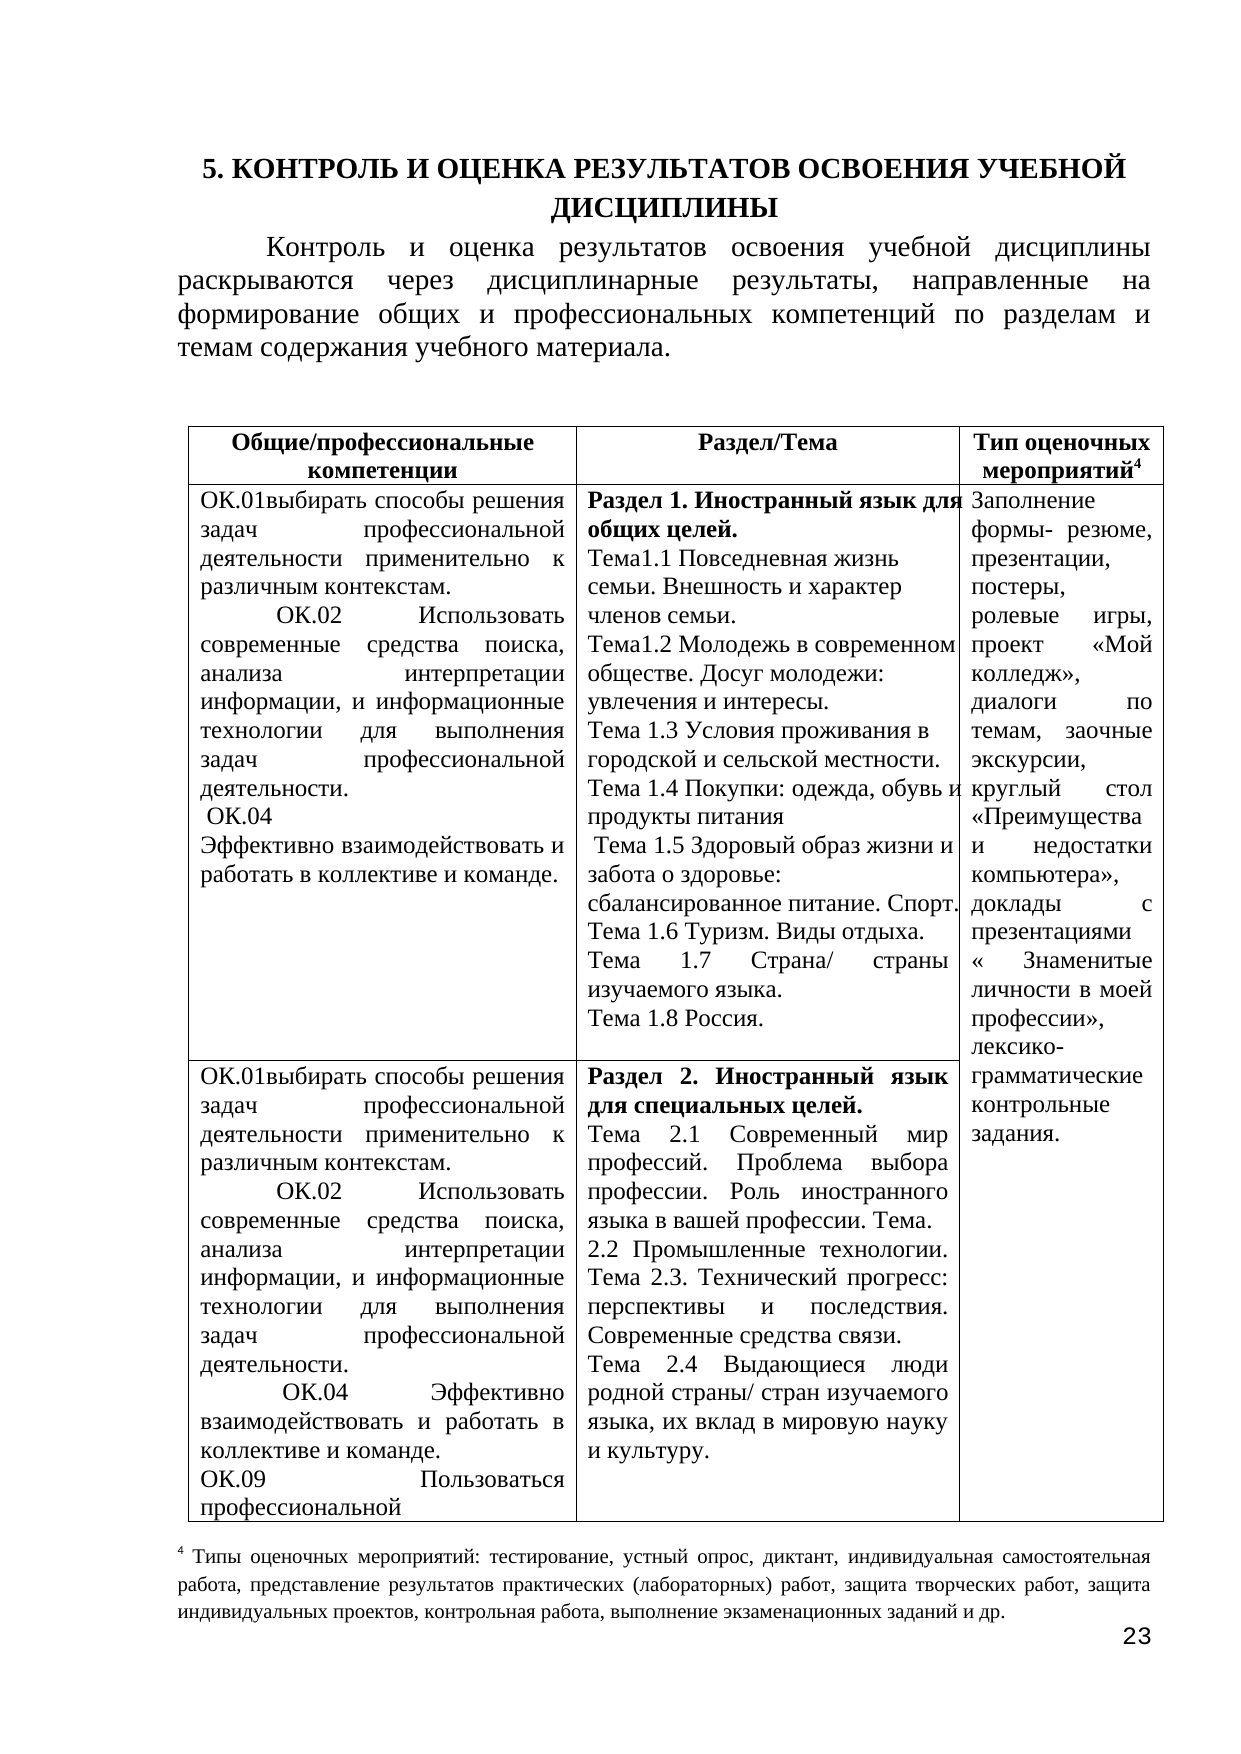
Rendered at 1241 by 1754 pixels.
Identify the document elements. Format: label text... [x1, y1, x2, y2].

table_header Общие/профессиональные компетенции [189, 427, 576, 484]
table_header Тип оценочных мероприятий [960, 427, 1163, 484]
table_header Раздел/Тема [577, 427, 959, 484]
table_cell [577, 1061, 959, 1521]
text Контроль и оценка результатов освоения учебной дисциплины раскрываются через дисциплинарные результаты, направленные на формирование общих и профессиональных компетенций по разделам и темам содержания учебного материала. [177, 229, 1152, 363]
list КОНТРОЛЬ И ОЦЕНКА РЕЗУЛЬТАТОВ ОСВОЕНИЯ УЧЕБНОЙ ДИСЦИПЛИНЫ [177, 152, 1152, 224]
table_cell Раздел 1. Иностранный язык для общих целей. Тема1.1 Повседневная жизнь семьи. Внешность и характер членов семьи. Тема1.2 Молодежь в современном обществе. Досуг молодежи: увлечения и интересы. Тема 1.3 Условия проживания в городской и сельской местности. Тема 1.4 Покупки: одежда, обувь и продукты питания Тема 1.5 Здоровый образ жизни и забота о здоровье: сбалансированное питание. Спорт. Тема 1.6 Туризм. Виды отдыха. Тема 1.7 Страна/ страны изучаемого языка. Тема 1.8 Россия. [577, 485, 959, 1060]
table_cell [189, 1061, 576, 1521]
table_cell Заполнение формы- резюме, презентации, постеры, ролевые игры, проект «Мой колледж», диалоги по темам, заочные экскурсии, круглый стол «Преимущества и недостатки компьютера», доклады с презентациями « Знаменитые личности в моей профессии», лексико- грамматические контрольные задания. [960, 485, 1163, 1521]
table_cell ОК.01выбирать способы решения задач профессиональной деятельности применительно к различным контекстам. ОК.02 Использовать современные средства поиска, анализа интерпретации информации, и информационные технологии для выполнения задач профессиональной деятельности. ОК.04 Эффективно взаимодействовать и работать в коллективе и команде. [189, 485, 576, 1060]
